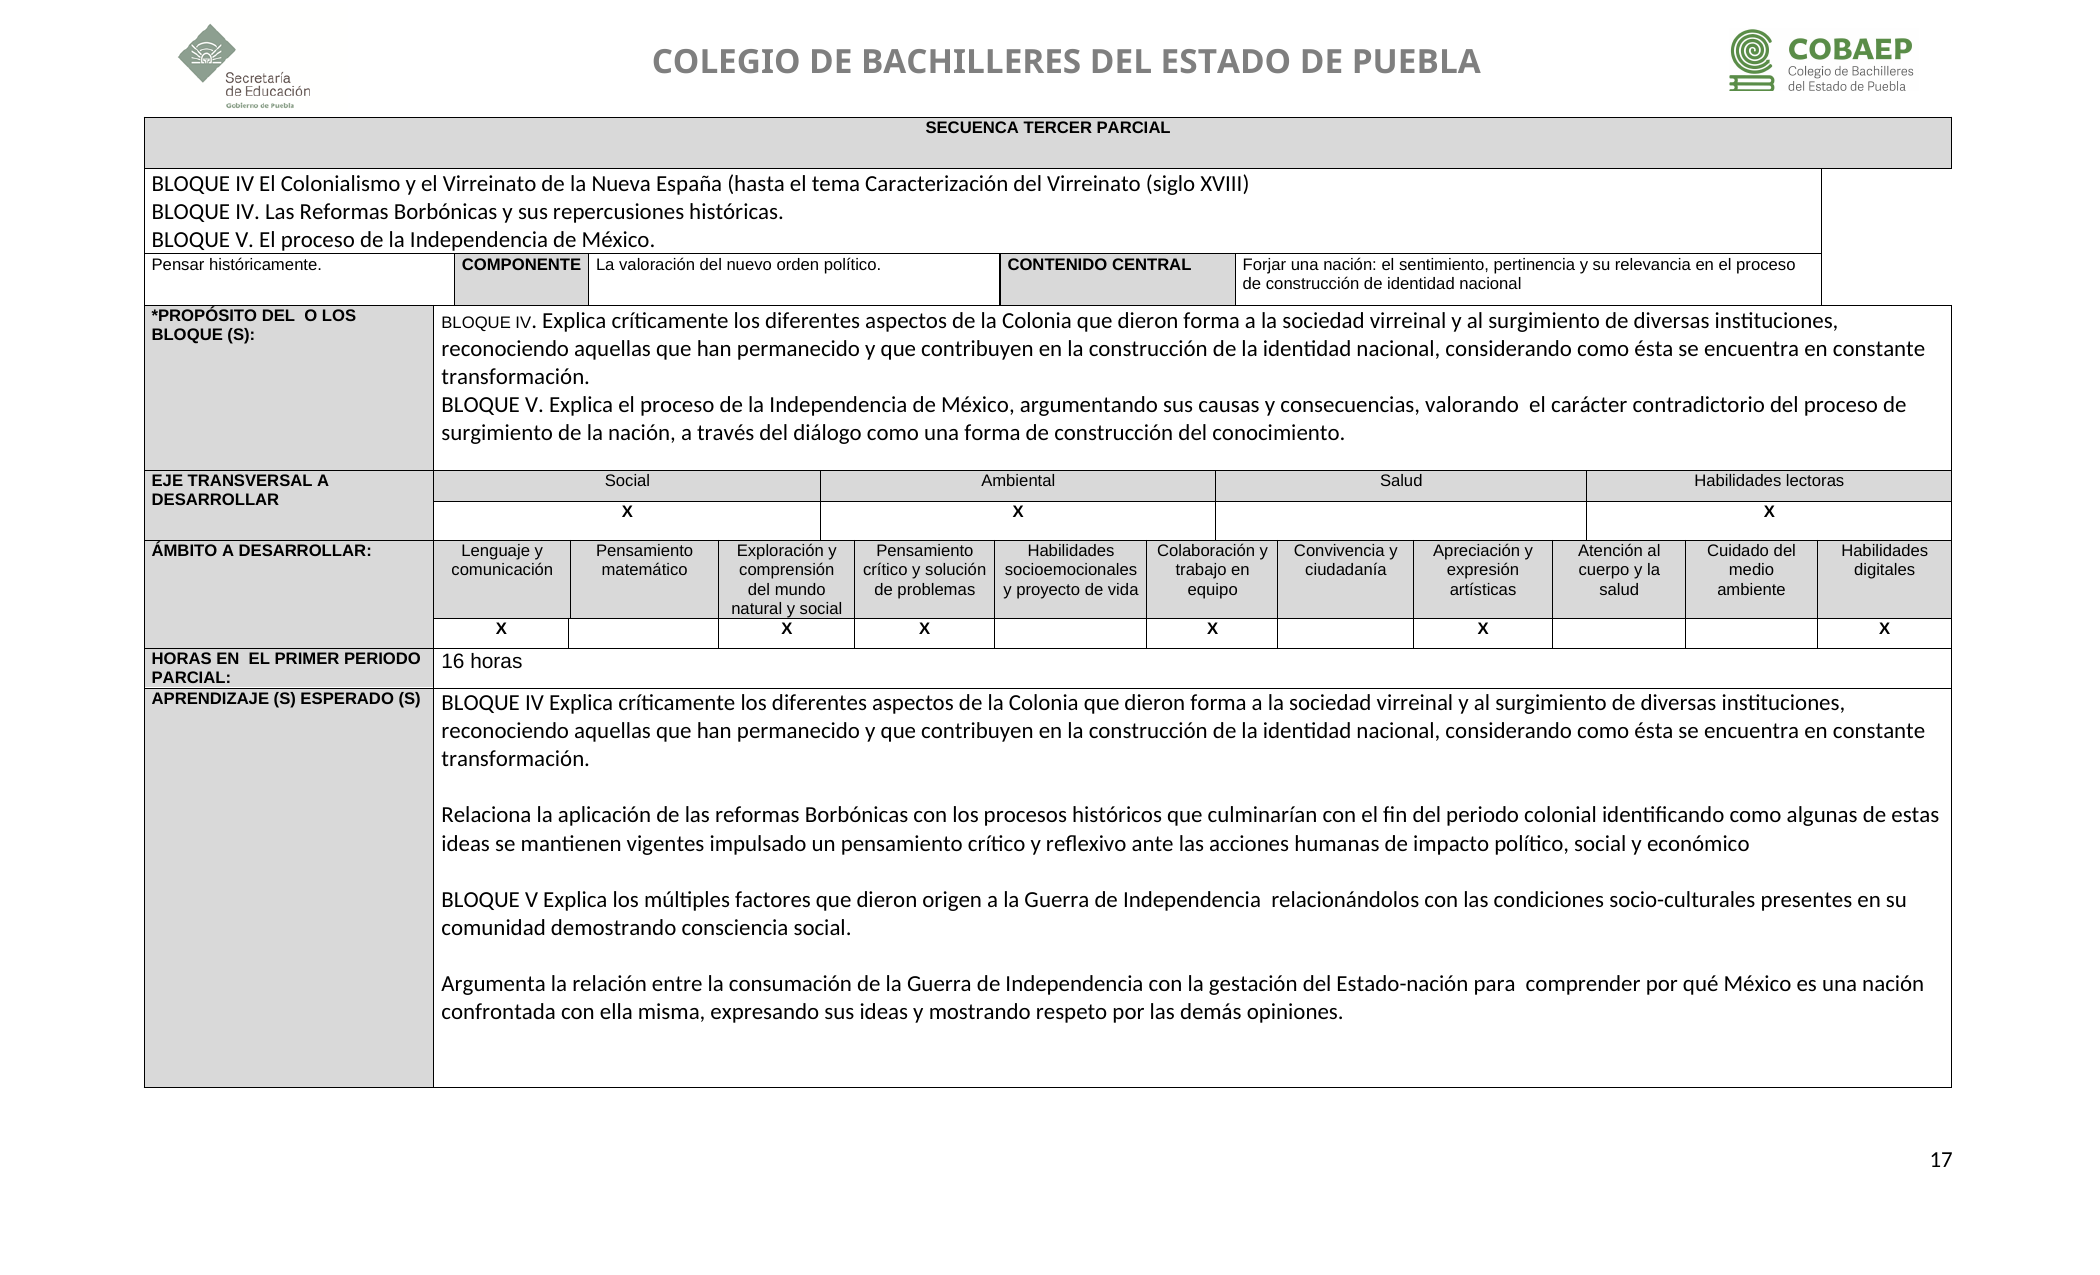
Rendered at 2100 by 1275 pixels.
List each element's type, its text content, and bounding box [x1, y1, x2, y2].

table_cell Cuidado del medio ambiente [1686, 541, 1817, 618]
table_cell X [719, 619, 854, 648]
table_cell X [434, 619, 568, 648]
table_cell Pensamiento crítico y solución de problemas [855, 541, 994, 618]
table_cell Exploración y comprensión del mundo natural y social [719, 541, 854, 618]
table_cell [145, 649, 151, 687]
table_cell Social [434, 471, 820, 501]
table_cell Pensar históricamente. [145, 254, 454, 305]
table_cell BLOQUE IV. Explica críticamente los diferentes aspectos de la Colonia que dieron forma a la sociedad virreinal y al surgimiento de diversas instituciones, reconociendo aquellas que han permanecido y que contribuyen en la construcción de la identidad nacional, considerando como ésta se encuentra en constante transformación. BLOQUE V. Explica el proceso de la Independencia de México, argumentando sus causas y consecuencias, valorando el carácter contradictorio del proceso de surgimiento de la nación, a través del diálogo como una forma de construcción del conocimiento. [434, 306, 1951, 470]
table_cell [995, 619, 1146, 648]
table_cell [569, 619, 718, 648]
table_cell Forjar una nación: el sentimiento, pertinencia y su relevancia en el proceso de construcción de identidad nacional [1236, 254, 1821, 305]
table_cell La valoración del nuevo orden político. [589, 254, 999, 305]
table_cell BLOQUE IV El Colonialismo y el Virreinato de la Nueva España (hasta el tema Caracterización del Virreinato (siglo XVIII) BLOQUE IV. Las Reformas Borbónicas y sus repercusiones históricas. BLOQUE V. El proceso de la Independencia de México. [145, 169, 1821, 253]
table_cell Pensamiento matemático [571, 541, 718, 618]
table_cell X [1147, 619, 1277, 648]
table_cell Habilidades digitales [1818, 541, 1951, 618]
table_cell X [434, 502, 820, 540]
table_cell Habilidades socioemocionales y proyecto de vida [995, 541, 1146, 618]
table_cell [1686, 619, 1817, 648]
table_cell APRENDIZAJE (S) ESPERADO (S) [145, 689, 433, 1087]
table_cell X [855, 619, 994, 648]
table_cell HORAS EN EL PRIMER PERIODO PARCIAL: [231, 649, 433, 687]
table_cell Convivencia y ciudadanía [1278, 541, 1413, 618]
table_cell Salud [1216, 471, 1586, 501]
table_cell X [1818, 619, 1951, 648]
table_header SECUENCA TERCER PARCIAL [145, 118, 1951, 168]
table_cell [1553, 619, 1685, 648]
picture [151, 3, 349, 117]
table_cell Lenguaje y comunicación [434, 541, 570, 618]
table_cell [1278, 619, 1413, 648]
table_cell X [1414, 619, 1552, 648]
picture [1728, 28, 1921, 93]
table_cell ÁMBITO A DESARROLLAR: [145, 541, 433, 648]
table_cell Apreciación y expresión artísticas [1414, 541, 1552, 618]
table_cell Habilidades lectoras [1587, 471, 1951, 501]
table_cell [1216, 502, 1586, 540]
table_cell CONTENIDO CENTRAL [1001, 254, 1235, 305]
table_cell X [1587, 502, 1951, 540]
table_cell Ambiental [821, 471, 1215, 501]
table_cell COMPONENTE [455, 254, 588, 305]
table_cell Colaboración y trabajo en equipo [1147, 541, 1277, 618]
table_cell BLOQUE IV Explica críticamente los diferentes aspectos de la Colonia que dieron forma a la sociedad virreinal y al surgimiento de diversas instituciones, reconociendo aquellas que han permanecido y que contribuyen en la construcción de la identidad nacional, considerando como ésta se encuentra en constante transformación. Relaciona la aplicación de las reformas Borbónicas con los procesos históricos que culminarían con el fin del periodo colonial identificando como algunas de estas ideas se mantienen vigentes impulsado un pensamiento crítico y reflexivo ante las acciones humanas de impacto político, social y económico BLOQUE V Explica los múltiples factores que dieron origen a la Guerra de Independencia relacionándolos con las condiciones socio-culturales presentes en su comunidad demostrando consciencia social. Argumenta la relación entre la consumación de la Guerra de Independencia con la gestación del Estado-nación para comprender por qué México es una nación confrontada con ella misma, expresando sus ideas y mostrando respeto por las demás opiniones. [434, 689, 1951, 1087]
table_cell X [821, 502, 1215, 540]
table_cell *PROPÓSITO DEL O LOS BLOQUE (S): [145, 306, 433, 470]
table_cell EJE TRANSVERSAL A DESARROLLAR [145, 471, 433, 540]
table_cell Atención al cuerpo y la salud [1553, 541, 1685, 618]
table_cell 16 horas [434, 649, 1951, 687]
